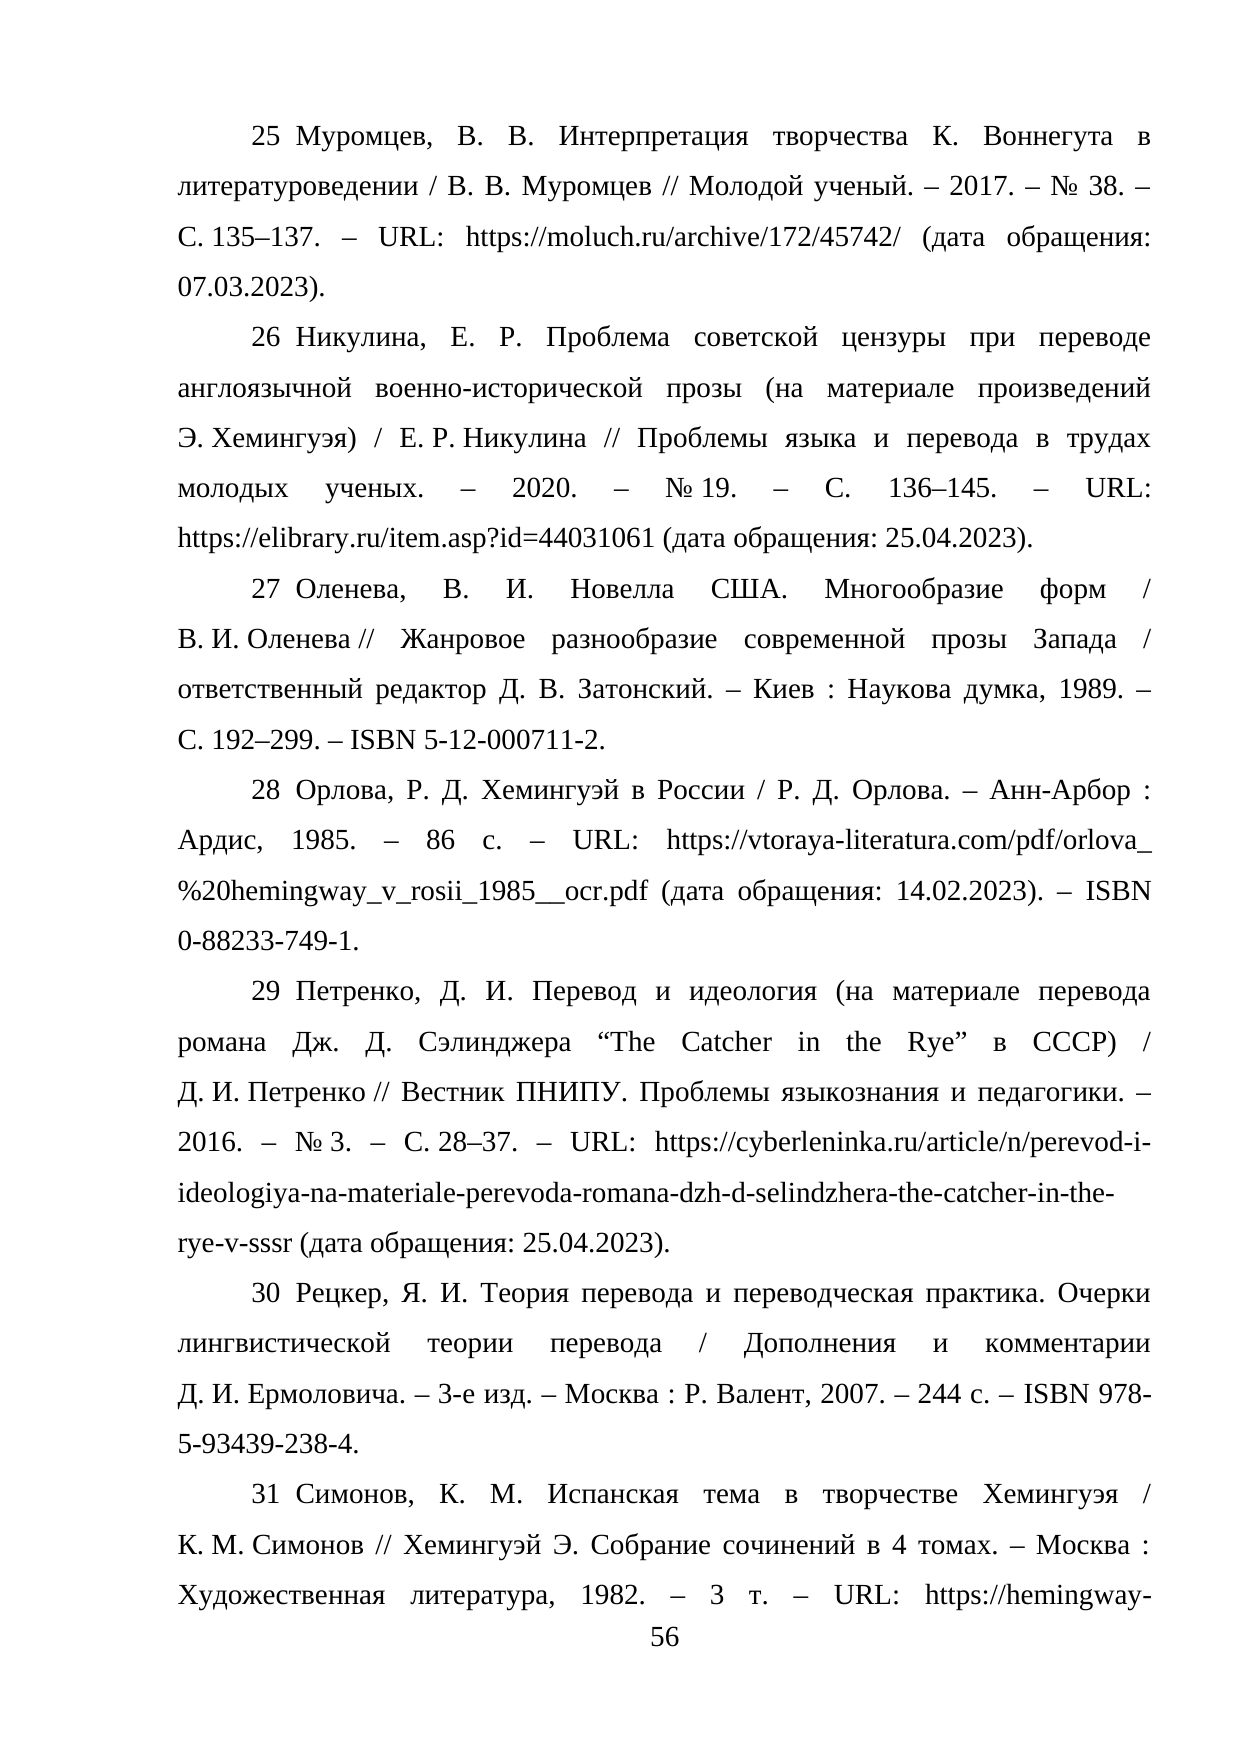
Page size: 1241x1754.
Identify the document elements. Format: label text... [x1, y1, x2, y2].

list Рецкер, Я. И. Теория перевода и переводческая практика. Очерки лингвистической теории перевода / Дополнения и комментарии Д. И. Ермоловича. – 3-е изд. – Москва : Р. Валент, 2007. – 244 с. – ISBN 978-5-93439-238-4. [177, 1275, 1152, 1460]
list Петренко, Д. И. Перевод и идеология (на материале перевода романа Дж. Д. Сэлинджера “The Catcher in the Rye” в СССР) / Д. И. Петренко // Вестник ПНИПУ. Проблемы языкознания и педагогики. – 2016. – № 3. – С. 28–37. – URL: https://cyberleninka.ru/article/n/perevod-i-ideologiya-na-materiale-perevoda-romana-dzh-d-selindzhera-the-catcher-in-the-rye-v-sssr (дата обращения: 25.04.2023). [177, 973, 1152, 1258]
list Оленева, В. И. Новелла США. Многообразие форм / В. И. Оленева // Жанровое разнообразие современной прозы Запада / ответственный редактор Д. В. Затонский. – Киев : Наукова думка, 1989. – С. 192–299. – ISBN 5-12-000711-2. [177, 571, 1152, 755]
list Орлова, Р. Д. Хемингуэй в России / Р. Д. Орлова. – Анн-Арбор : Ардис, 1985. – 86 с. – URL: https://vtoraya-literatura.com/pdf/orlova_%20hemingway_v_rosii_1985__ocr.pdf (дата обращения: 14.02.2023). – ISBN 0-88233-749-1. [177, 772, 1152, 957]
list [177, 1477, 1152, 1611]
list Никулина, Е. Р. Проблема советской цензуры при переводе англоязычной военно-исторической прозы (на материале произведений Э. Хемингуэя) / Е. Р. Никулина // Проблемы языка и перевода в трудах молодых ученых. – 2020. – № 19. – С. 136–145. – URL: https://elibrary.ru/item.asp?id=44031061 (дата обращения: 25.04.2023). [177, 319, 1152, 554]
list Муромцев, В. В. Интерпретация творчества К. Воннегута в литературоведении / В. В. Муромцев // Молодой ученый. – 2017. – № 38. – С. 135–137. – URL: https://moluch.ru/archive/172/45742/ (дата обращения: 07.03.2023). [177, 118, 1152, 303]
